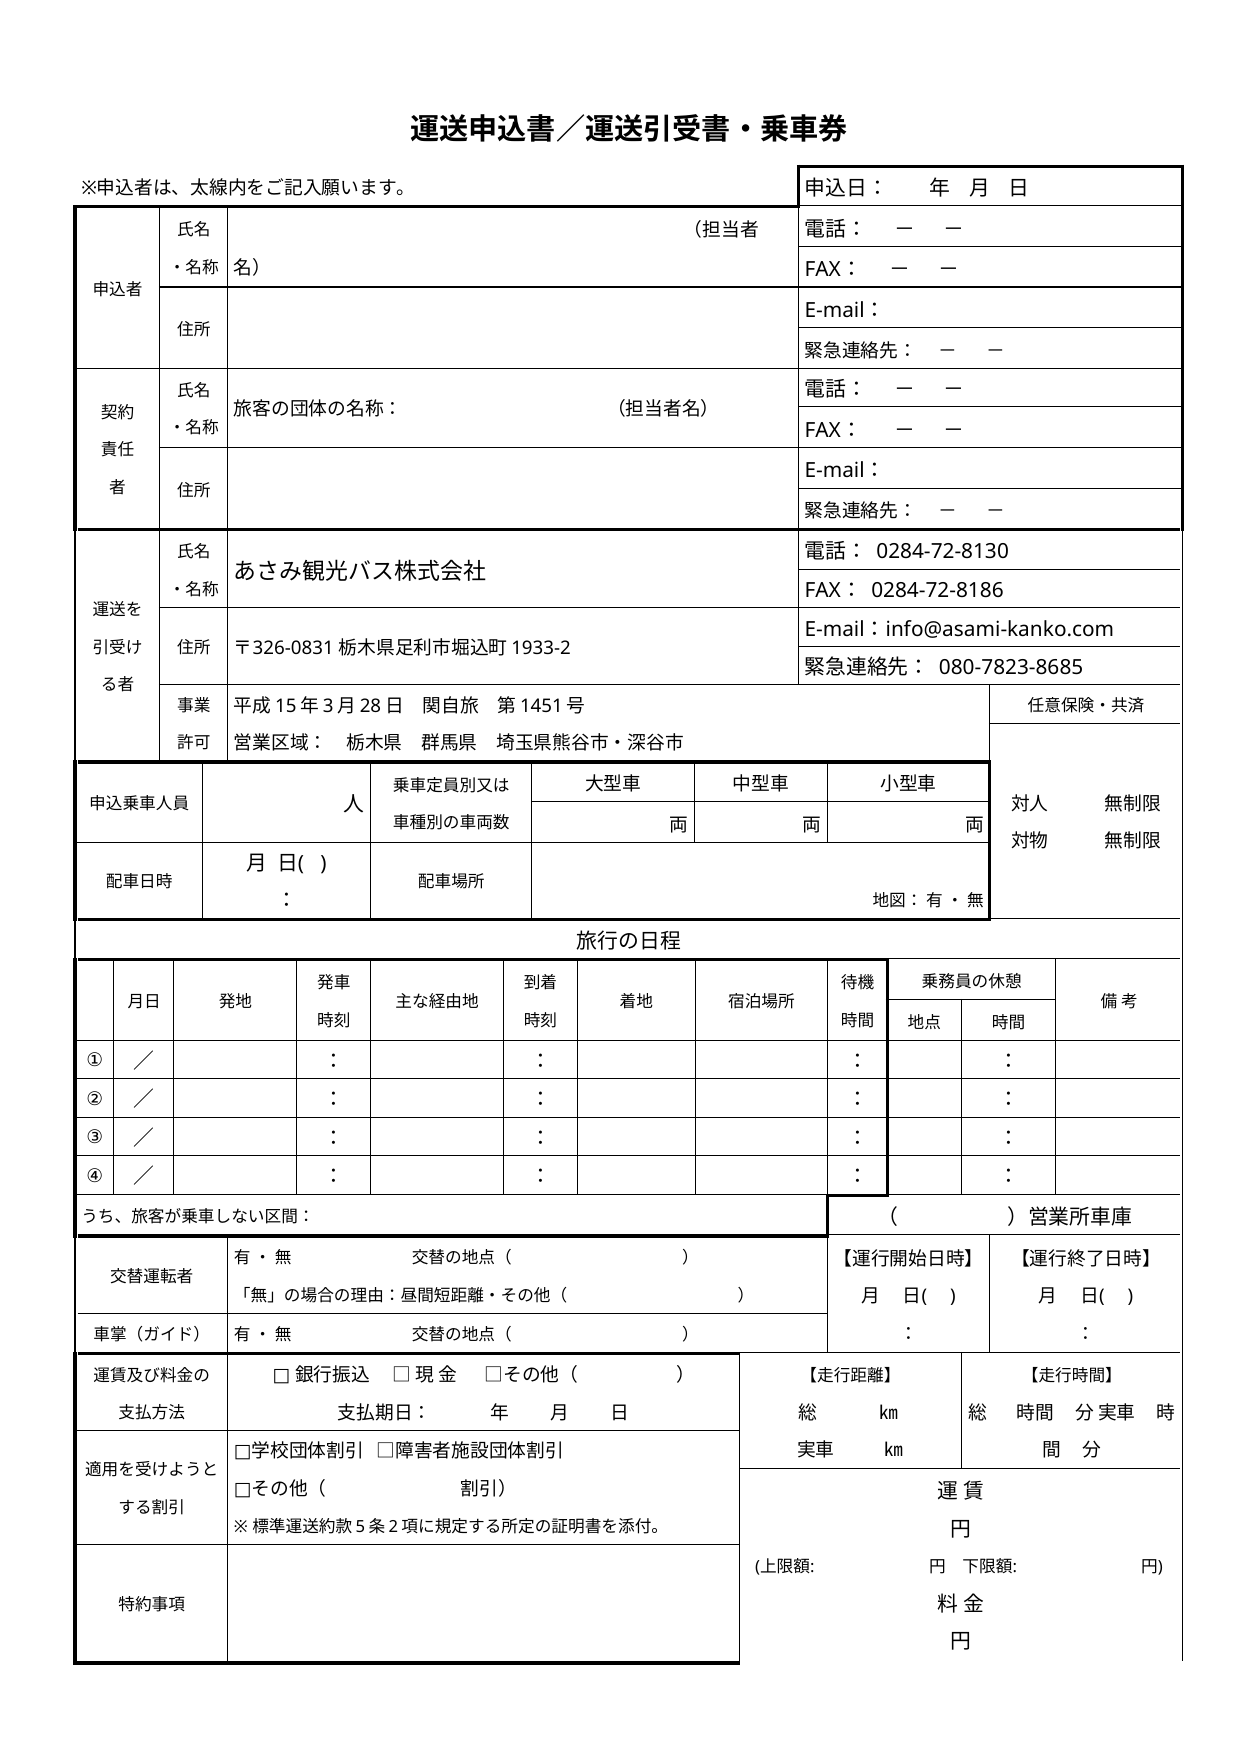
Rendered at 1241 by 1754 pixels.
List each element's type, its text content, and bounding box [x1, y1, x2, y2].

table_cell 住所 [160, 448, 227, 528]
table_cell ： [962, 1118, 1055, 1155]
table_cell うち、旅客が乗車しない区間： [77, 1195, 826, 1234]
table_cell [371, 1118, 503, 1155]
table_cell 運賃及び料金の 支払方法 [77, 1353, 227, 1430]
table_cell 【運行開始日時】 月 日( ) ： [828, 1235, 989, 1352]
table_cell 人 [203, 764, 370, 842]
table_cell ／ [114, 1041, 173, 1078]
table_cell ： [828, 1156, 886, 1194]
table_cell E-mail：info@asami-kanko.com [799, 607, 1182, 646]
table_cell 適用を受けようと する割引 [77, 1431, 227, 1543]
table_cell 大型車 [532, 764, 694, 801]
table_cell [889, 1156, 961, 1194]
table_cell 平成15年3月28日 関自旅 第1451号 営業区域： 栃木県 群馬県 埼玉県熊谷市・深谷市 [228, 685, 989, 760]
table_cell ③ [77, 1118, 113, 1155]
table_cell ： [297, 1156, 370, 1194]
table_cell 対人 無制限 対物 無制限 [990, 723, 1182, 918]
table_cell [228, 288, 798, 368]
table_cell 氏名 ・名称 [160, 369, 227, 447]
table_cell 待機 時間 [828, 961, 886, 1039]
table_cell 緊急連絡先： － － [799, 489, 1181, 528]
table_cell ： [504, 1118, 577, 1155]
table_cell ： [962, 1079, 1055, 1117]
table_cell 発地 [174, 961, 296, 1039]
table_cell ： [828, 1079, 886, 1117]
table_cell ／ [114, 1156, 173, 1194]
table_cell [696, 1118, 827, 1155]
table_cell 特約事項 [77, 1545, 227, 1661]
table_cell 両 [532, 802, 694, 842]
table_cell 【走行距離】 総 ㎞ 実車 ㎞ [740, 1353, 961, 1467]
table_cell [1056, 1155, 1182, 1194]
table_cell [174, 1156, 296, 1194]
table_cell 着地 [578, 961, 695, 1039]
table_cell 両 [828, 802, 988, 842]
table_cell 電話： － － [799, 206, 1181, 246]
table_cell （担当者名） [228, 208, 798, 286]
table_cell [371, 1041, 503, 1078]
table_cell FAX： － － [799, 247, 1181, 286]
table_cell 両 [695, 802, 827, 842]
table_cell 事業 許可 [160, 685, 227, 760]
table_cell [174, 1079, 296, 1117]
table_cell [371, 1079, 503, 1117]
table_cell 有 ・ 無 交替の地点（ ） [228, 1314, 827, 1352]
table_cell [228, 448, 798, 528]
table_cell 旅客の団体の名称： （担当者名） [228, 369, 798, 447]
table_cell ： [297, 1118, 370, 1155]
table_cell 月 日( ) ： [203, 843, 370, 918]
table_cell ： [504, 1156, 577, 1194]
table_cell 〒326-0831 栃木県足利市堀込町1933-2 [228, 608, 798, 684]
table_cell [174, 1118, 296, 1155]
table_cell 氏名 ・名称 [160, 208, 227, 286]
table_cell ① [77, 1041, 113, 1078]
table_cell 地図： 有 ・ 無 [532, 843, 988, 918]
table_cell 旅行の日程 [76, 918, 1182, 958]
table_cell 住所 [160, 288, 227, 368]
table_cell [1056, 1078, 1182, 1117]
table_cell ／ [114, 1118, 173, 1155]
table_cell ② [77, 1079, 113, 1117]
table_cell 交替運転者 [76, 1235, 227, 1312]
table_cell □学校団体割引 □障害者施設団体割引 □その他（ 割引） ※ 標準運送約款5条2項に規定する所定の証明書を添付。 [228, 1431, 739, 1543]
table_cell 運 賃 円 (上限額: 円 下限額: 円) 料 金 円 (上限額: 円 下限額: 円) (料金の種類： ) 消費税 円 実 費（税込） 円 (実費の詳細： ) 合計請求金額 円 [740, 1468, 1182, 1661]
table_cell 中型車 [695, 764, 827, 801]
table_cell 乗務員の休憩 [889, 959, 1055, 999]
table_cell FAX： － － [799, 407, 1181, 447]
table_cell 住所 [160, 608, 227, 684]
table_cell [889, 1041, 961, 1078]
table_cell 配車場所 [371, 843, 531, 918]
table_cell 氏名 ・名称 [160, 531, 227, 607]
table_cell ： [297, 1079, 370, 1117]
table_cell ： [504, 1079, 577, 1117]
table_cell □ 銀行振込 □ 現 金 □その他（ ） 支払期日： 年 月 日 [228, 1355, 739, 1430]
table_cell 備 考 [1056, 958, 1182, 1039]
table_cell 申込乗車人員 [77, 761, 202, 842]
table_cell 乗車定員別又は 車種別の車両数 [371, 764, 531, 842]
table_cell E-mail： [799, 448, 1181, 487]
table_cell 配車日時 [77, 843, 202, 918]
table_cell 有 ・ 無 交替の地点（ ） 「無」の場合の理由：昼間短距離・その他（ ） [228, 1238, 827, 1312]
table_cell 【走行時間】 総 時間 分 実車 時間 分 [962, 1352, 1182, 1467]
table_cell 【運行終了日時】 月 日( ) ： [990, 1234, 1182, 1352]
table_cell ： [504, 1041, 577, 1078]
table_cell 主な経由地 [371, 961, 503, 1039]
table_header 運送申込書／運送引受書・乗車券 [75, 90, 1182, 164]
table_cell ： [297, 1041, 370, 1078]
table_cell 緊急連絡先： － － [799, 328, 1181, 368]
table_cell 申込日： 年 月 日 [800, 168, 1181, 205]
table_cell [174, 1041, 296, 1078]
table_cell 申込者 [77, 208, 159, 368]
table_cell [696, 1156, 827, 1194]
table_cell ※申込者は、太線内をご記入願います。 [75, 165, 797, 205]
table_cell あさみ観光バス株式会社 [228, 531, 798, 607]
table_cell [371, 1156, 503, 1194]
table_cell [77, 959, 113, 1039]
table_cell ／ [114, 1079, 173, 1117]
table_cell 車掌（ガイド） [76, 1313, 227, 1352]
table_cell 電話： 0284-72-8130 [799, 528, 1182, 569]
table_cell 月日 [114, 961, 173, 1039]
table_cell ： [962, 1156, 1055, 1194]
table_cell 発車 時刻 [297, 961, 370, 1039]
table_cell ： [828, 1118, 886, 1155]
table_cell （ ）営業所車庫 [829, 1194, 1182, 1234]
table_cell [578, 1118, 695, 1155]
table_cell 地点 [889, 1000, 961, 1039]
table_cell ： [962, 1041, 1055, 1078]
table_cell [889, 1079, 961, 1117]
table_cell FAX： 0284-72-8186 [799, 569, 1182, 607]
table_cell [578, 1156, 695, 1194]
table_cell ④ [77, 1156, 113, 1194]
table_cell 電話： － － [799, 369, 1181, 406]
table_cell 到着 時刻 [504, 961, 577, 1039]
table_cell ： [828, 1041, 886, 1078]
table_cell [578, 1041, 695, 1078]
table_cell 任意保険・共済 [990, 684, 1182, 723]
table_cell [1056, 1117, 1182, 1155]
table_cell [696, 1079, 827, 1117]
table_cell [1056, 1040, 1182, 1078]
table_cell [696, 1041, 827, 1078]
table_cell 宿泊場所 [696, 961, 827, 1039]
table_cell 運送を 引受け る者 [76, 529, 159, 760]
table_cell [578, 1079, 695, 1117]
table_cell 契約 責任 者 [77, 369, 159, 528]
table_cell [889, 1118, 961, 1155]
table_cell [228, 1545, 739, 1661]
table_cell 緊急連絡先： 080-7823-8685 [799, 646, 1182, 684]
table_cell 小型車 [828, 764, 988, 801]
table_cell E-mail： [799, 288, 1181, 327]
table_cell 時間 [962, 1000, 1055, 1039]
